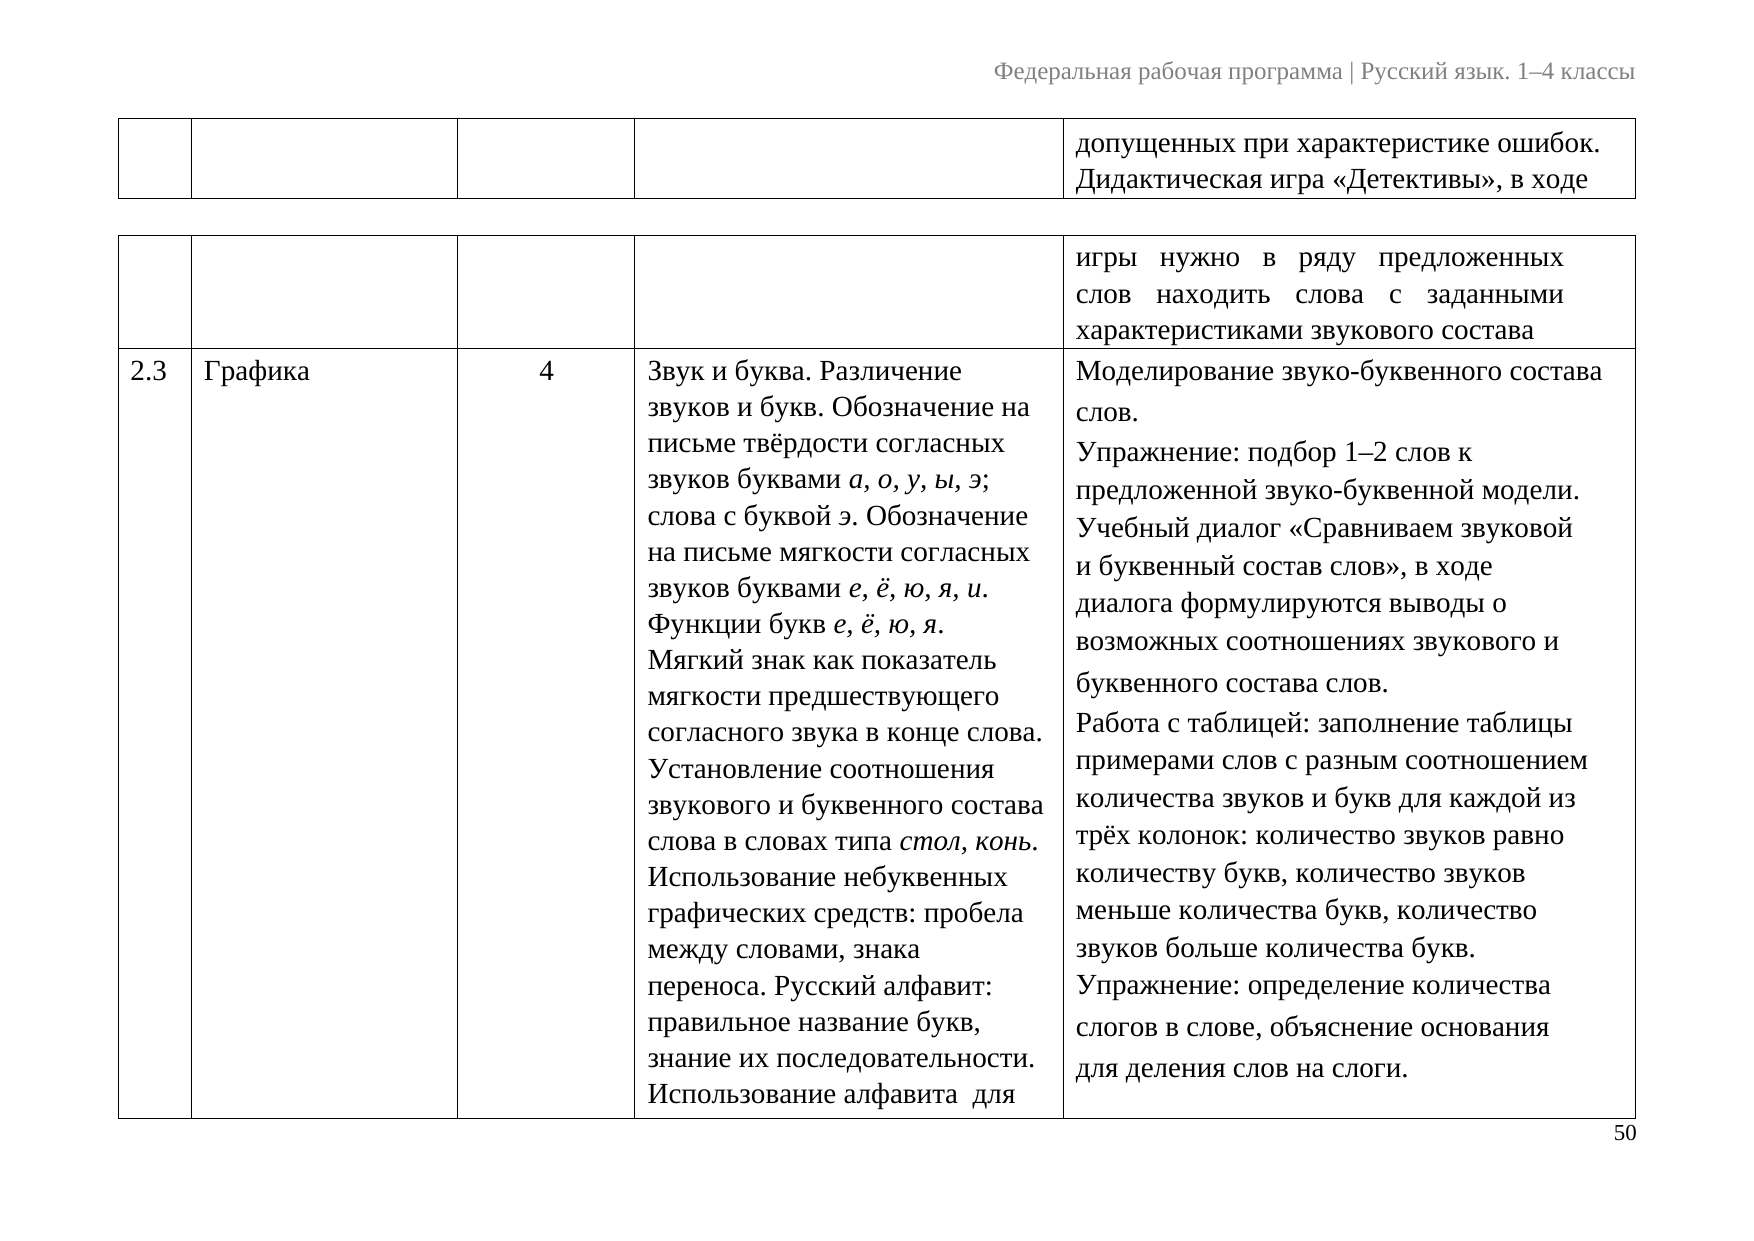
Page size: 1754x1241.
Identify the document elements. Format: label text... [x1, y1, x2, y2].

table_header игры нужно в ряду предложенных слов находить слова с заданными характеристиками звукового состава [1064, 236, 1635, 348]
table_cell 2.3 [119, 349, 191, 1118]
table_header [635, 236, 1063, 348]
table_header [1064, 119, 1635, 198]
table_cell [1064, 349, 1635, 1118]
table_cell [635, 349, 1063, 1118]
table_cell 4 [458, 349, 634, 1118]
table_header [119, 119, 191, 198]
table_header [458, 236, 634, 348]
table_cell Графика [192, 349, 457, 1118]
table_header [635, 119, 1063, 198]
table_header [119, 236, 191, 348]
table_header [192, 236, 457, 348]
table_header [458, 119, 634, 198]
table_header [192, 119, 457, 198]
